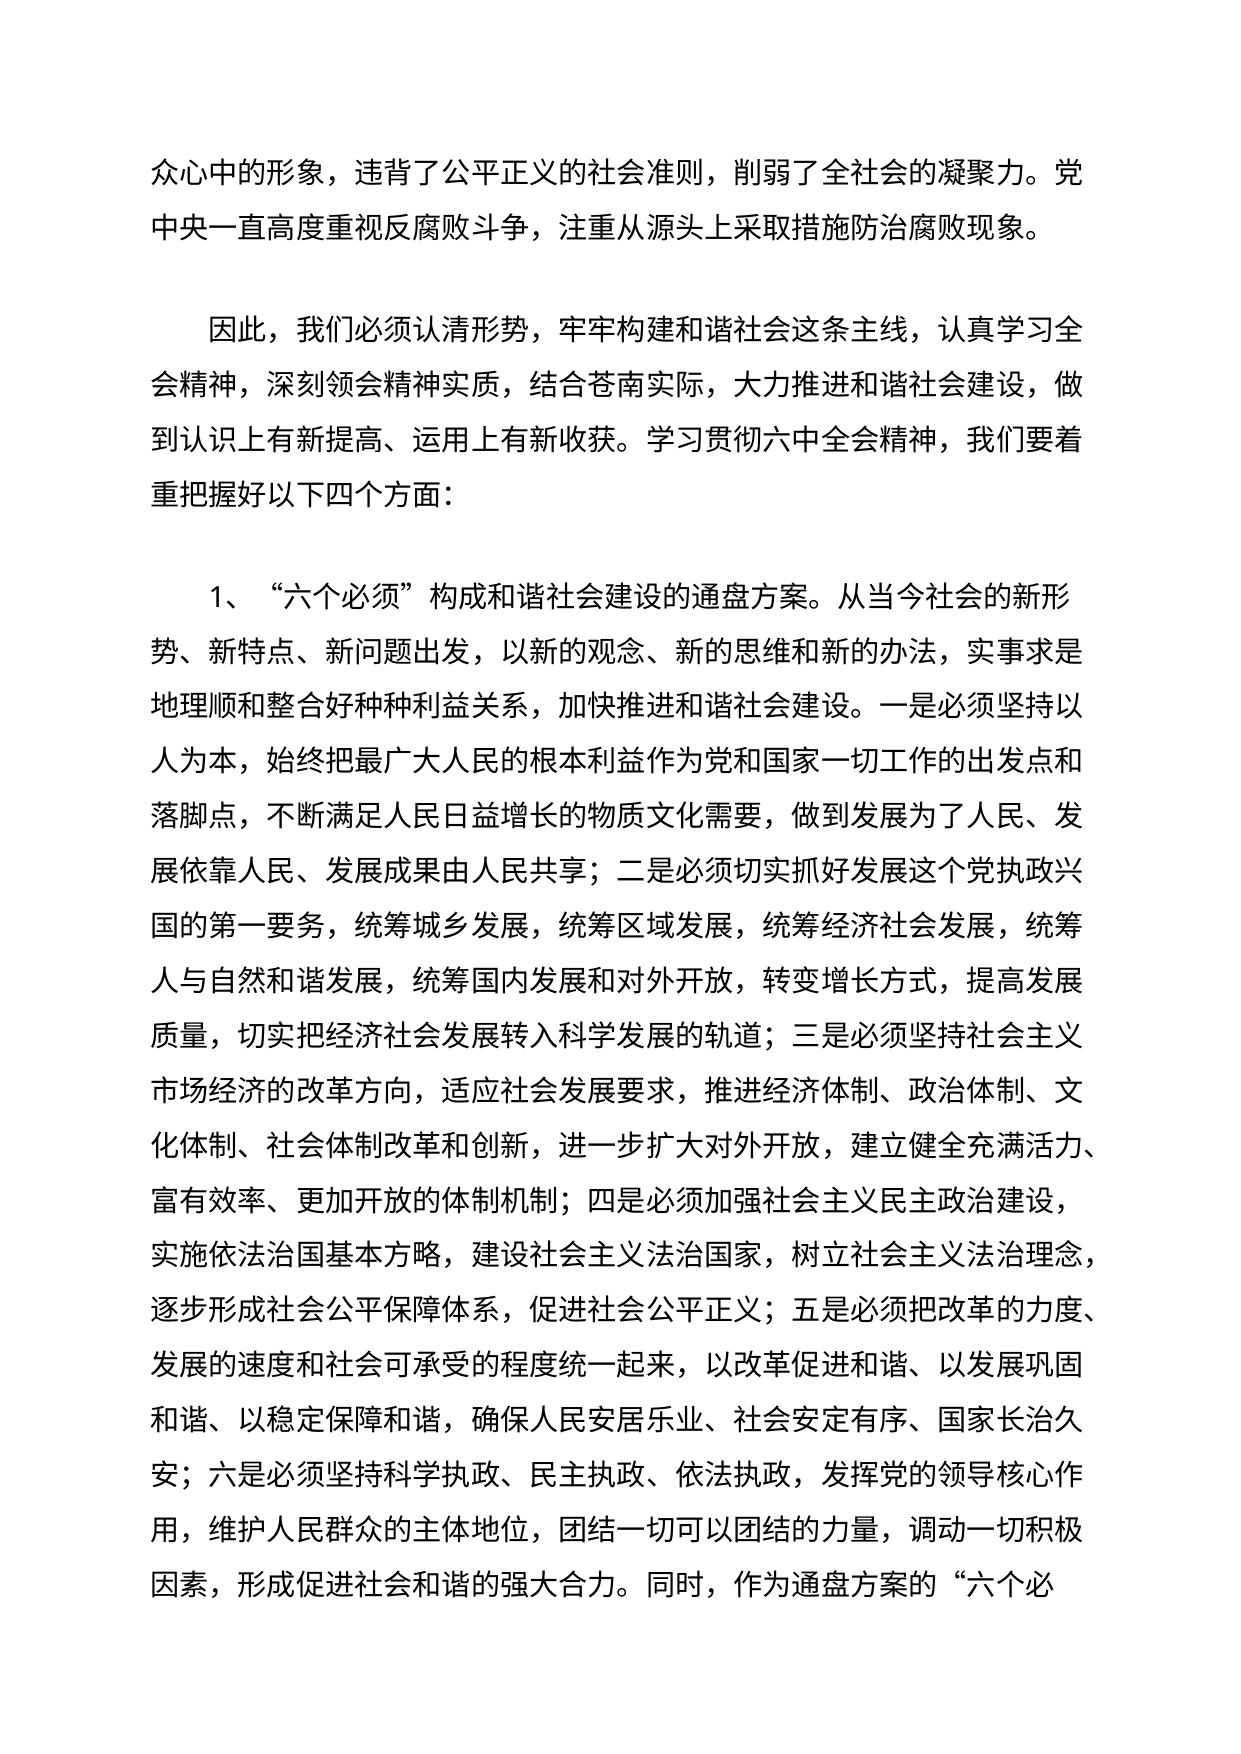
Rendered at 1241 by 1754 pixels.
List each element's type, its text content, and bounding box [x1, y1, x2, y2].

text 因此，我们必须认清形势，牢牢构建和谐社会这条主线，认真学习全会精神，深刻领会精神实质，结合苍南实际，大力推进和谐社会建设，做到认识上有新提高、运用上有新收获。学习贯彻六中全会精神，我们要着重把握好以下四个方面： [150, 307, 1090, 514]
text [150, 150, 1090, 247]
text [150, 573, 1090, 1604]
